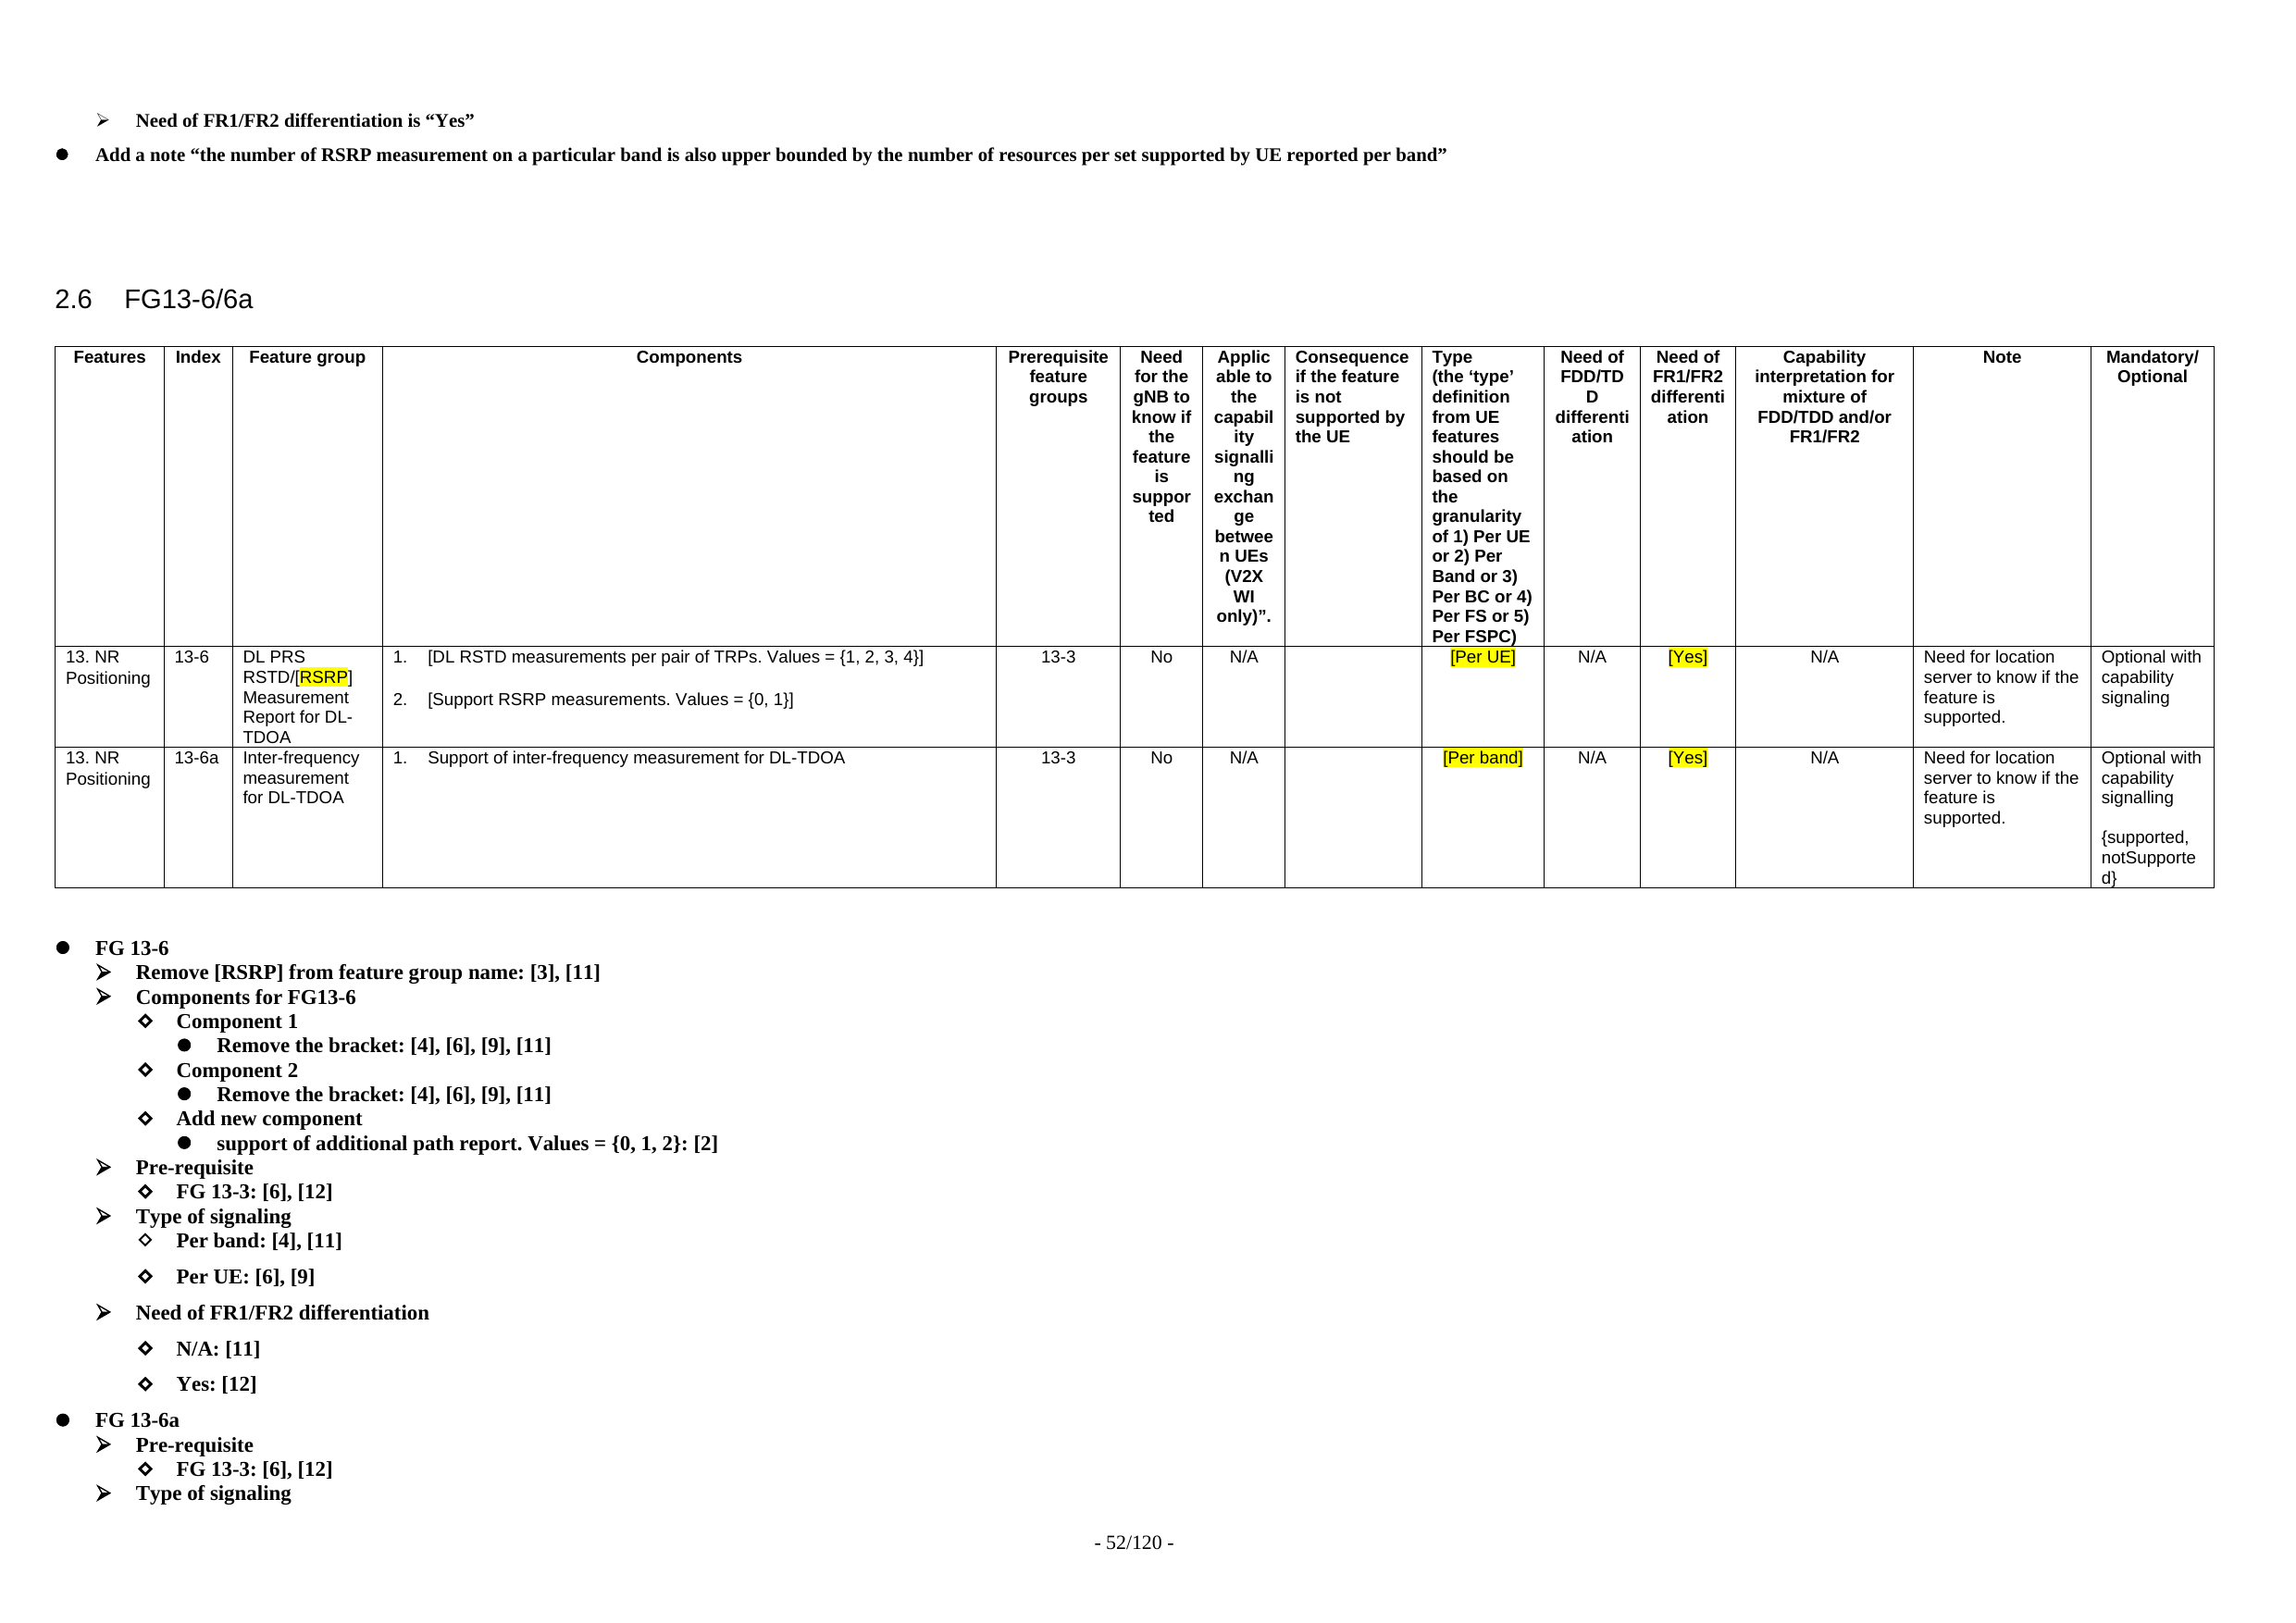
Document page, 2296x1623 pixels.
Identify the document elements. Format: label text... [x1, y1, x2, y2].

table_cell 13. NR Positioning [56, 647, 164, 747]
table_header Consequence if the feature is not supported by the UE [1285, 347, 1421, 646]
list Need of FR1/FR2 differentiation is “Yes” [95, 109, 2214, 131]
list Remove the bracket: [4], [6], [9], [11] [176, 1082, 2214, 1106]
list Add a note “the number of RSRP measurement on a particular band is also upper bounded by the number of resources per set supported by UE reported per band” [55, 143, 2214, 166]
table_header Index [165, 347, 232, 646]
table_cell Need for location server to know if the feature is supported. [1914, 647, 2091, 747]
table_cell N/A [1545, 647, 1640, 747]
table_cell No [1121, 748, 1202, 887]
table_cell DL PRS RSTD/[RSRP] Measurement Report for DL-TDOA [233, 647, 382, 747]
table_header Note [1914, 347, 2091, 646]
table_cell Inter-frequency measurement for DL-TDOA [233, 748, 382, 887]
table_header Components [383, 347, 996, 646]
table_cell 13-3 [997, 647, 1120, 747]
table_cell Support of inter-frequency measurement for DL-TDOA [383, 748, 996, 887]
table_cell Need for location server to know if the feature is supported. [1914, 748, 2091, 887]
table_header Need of FDD/TDD differentiation [1545, 347, 1640, 646]
list FG 13-6 [55, 935, 2214, 960]
list Component 2 [136, 1058, 2214, 1082]
list Per band: [4], [11] [136, 1228, 2214, 1252]
table_cell N/A [1736, 748, 1913, 887]
table_header Capability interpretation for mixture of FDD/TDD and/or FR1/FR2 [1736, 347, 1913, 646]
list Need of FR1/FR2 differentiation [95, 1300, 2214, 1324]
table_header Applicable to the capability signalling exchange between UEs (V2X WI only)”. [1203, 347, 1285, 646]
table_cell [Per UE] [1422, 647, 1544, 747]
table_cell [1285, 748, 1421, 887]
table_header Mandatory/Optional [2091, 347, 2214, 646]
list Type of signaling [95, 1204, 2214, 1228]
list Pre-requisite [95, 1432, 2214, 1456]
table_cell [Per band] [1422, 748, 1544, 887]
table_cell N/A [1203, 647, 1285, 747]
table_header Feature group [233, 347, 382, 646]
table_cell N/A [1545, 748, 1640, 887]
table_header Need for the gNB to know if the feature is supported [1121, 347, 1202, 646]
table_cell [DL RSTD measurements per pair of TRPs. Values = {1, 2, 3, 4}] [Support RSRP measurements. Values = {0, 1}] [383, 647, 996, 747]
list Components for FG13-6 [95, 985, 2214, 1009]
table_cell 13-3 [997, 748, 1120, 887]
list FG 13-3: [6], [12] [136, 1456, 2214, 1481]
table_cell Optional with capability signalling {supported, notSupported} [2091, 748, 2214, 887]
list Remove the bracket: [4], [6], [9], [11] [176, 1033, 2214, 1058]
table_cell 13-6 [165, 647, 232, 747]
list support of additional path report. Values = {0, 1, 2}: [2] [176, 1131, 2214, 1155]
table_cell [Yes] [1641, 647, 1735, 747]
table_cell Optional with capability signaling [2091, 647, 2214, 747]
list Add new component [136, 1106, 2214, 1131]
table_header Features [56, 347, 164, 646]
table_cell N/A [1203, 748, 1285, 887]
table_cell 13. NR Positioning [56, 748, 164, 887]
table_cell 13-6a [165, 748, 232, 887]
list Remove [RSRP] from feature group name: [3], [11] [95, 960, 2214, 985]
table_header Need of FR1/FR2 differentiation [1641, 347, 1735, 646]
list Per UE: [6], [9] [136, 1264, 2214, 1288]
table_cell No [1121, 647, 1202, 747]
table_cell N/A [1736, 647, 1913, 747]
list FG 13-6a [55, 1407, 2214, 1432]
table_header Type (the ‘type’ definition from UE features should be based on the granularity of 1) Per UE or 2) Per Band or 3) Per BC or 4) Per FS or 5) Per FSPC) [1422, 347, 1544, 646]
table_header Prerequisite feature groups [997, 347, 1120, 646]
list Pre-requisite [95, 1155, 2214, 1179]
list FG 13-3: [6], [12] [136, 1179, 2214, 1204]
list N/A: [11] [136, 1336, 2214, 1360]
subtitle 2.6 FG13-6/6a [55, 284, 2214, 315]
table_cell [Yes] [1641, 748, 1735, 887]
list Component 1 [136, 1009, 2214, 1033]
list Yes: [12] [136, 1372, 2214, 1396]
list Type of signaling [95, 1481, 2214, 1505]
table_cell [1285, 647, 1421, 747]
